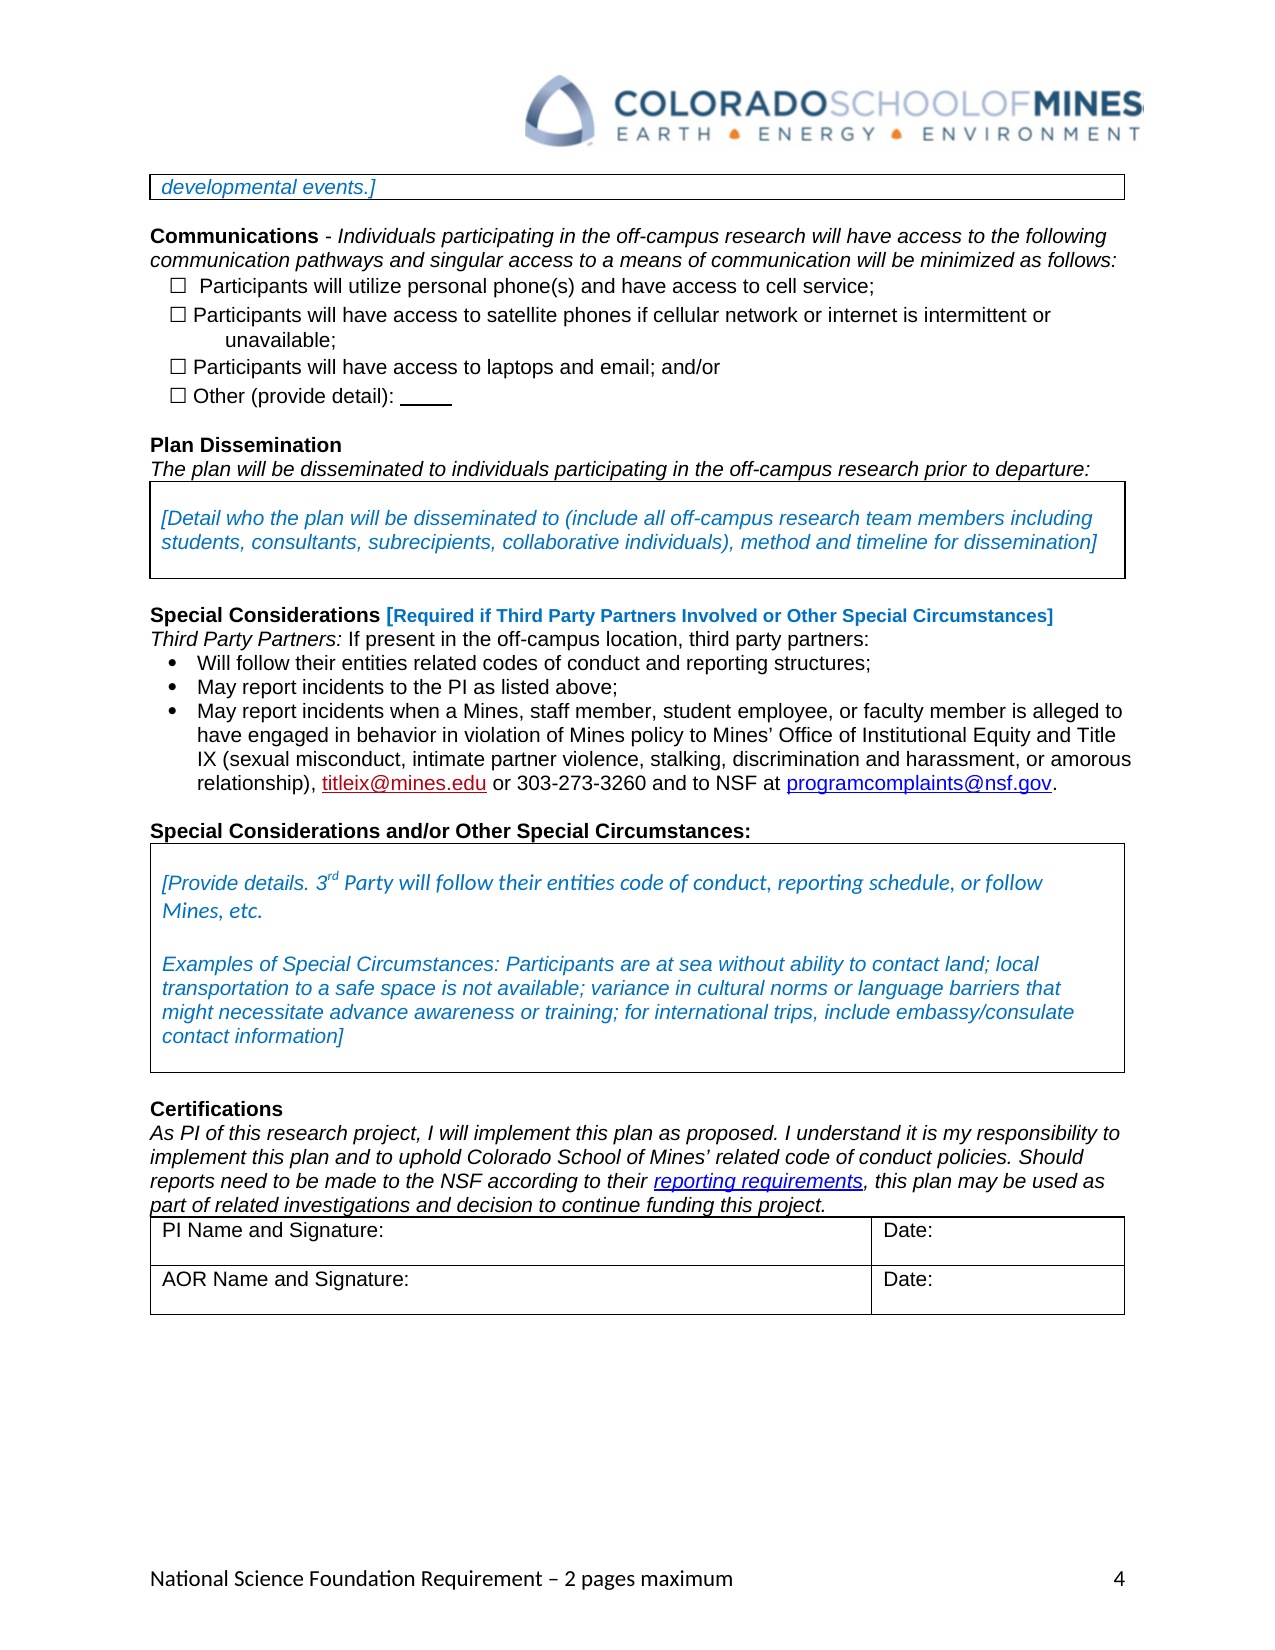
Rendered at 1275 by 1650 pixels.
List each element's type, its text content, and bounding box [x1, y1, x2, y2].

table_header [Provide details. 3rd Party will follow their entities code of conduct, reporting schedule, or follow Mines, etc. Examples of Special Circumstances: Participants are at sea without ability to contact land; local transportation to a safe space is not available; variance in cultural norms or language barriers that might necessitate advance awareness or training; for international trips, include embassy/consulate contact information] [151, 844, 1124, 1072]
text Communications - Individuals participating in the off-campus research will have access to the following communication pathways and singular access to a means of communication will be minimized as follows: [150, 223, 1125, 271]
text Participants will have access to satellite phones if cellular network or internet is intermittent or unavailable; [169, 300, 1125, 352]
text Participants will utilize personal phone(s) and have access to cell service; [169, 271, 1125, 300]
table_header [Detail who the plan will be disseminated to (include all off-campus research team members including students, consultants, subrecipients, collaborative individuals), method and timeline for dissemination] [151, 482, 1124, 578]
text Plan Dissemination [150, 433, 1125, 457]
table_header Date: [872, 1218, 1124, 1265]
text Participants will have access to laptops and email; and/or [169, 352, 1125, 381]
text Third Party Partners: If present in the off-campus location, third party partners: [150, 627, 1125, 651]
text Special Considerations [Required if Third Party Partners Involved or Other Special Circumstances] [150, 603, 1125, 627]
text As PI of this research project, I will implement this plan as proposed. I understand it is my responsibility to implement this plan and to uphold Colorado School of Mines’ related code of conduct policies. Should reports need to be made to the NSF according to their reporting requirements, this plan may be used as part of related investigations and decision to continue funding this project. [150, 1121, 1125, 1216]
list May report incidents to the PI as listed above; [169, 675, 1125, 699]
text Certifications [150, 1097, 1125, 1121]
table_cell Date: [872, 1266, 1124, 1314]
list Will follow their entities related codes of conduct and reporting structures; [169, 651, 1125, 675]
list May report incidents when a Mines, staff member, student employee, or faculty member is alleged to have engaged in behavior in violation of Mines policy to Mines’ Office of Institutional Equity and Title IX (sexual misconduct, intimate partner violence, stalking, discrimination and harassment, or amorous relationship), titleix@mines.edu or 303-273-3260 and to NSF at programcomplaints@nsf.gov. [169, 699, 1134, 795]
table_header PI Name and Signature: [151, 1218, 871, 1265]
text The plan will be disseminated to individuals participating in the off-campus research prior to departure: [150, 457, 1125, 481]
text Other (provide detail): [169, 381, 1125, 409]
text Special Considerations and/or Other Special Circumstances: [150, 819, 1144, 843]
picture [525, 75, 1144, 148]
table_cell AOR Name and Signature: [151, 1266, 871, 1314]
